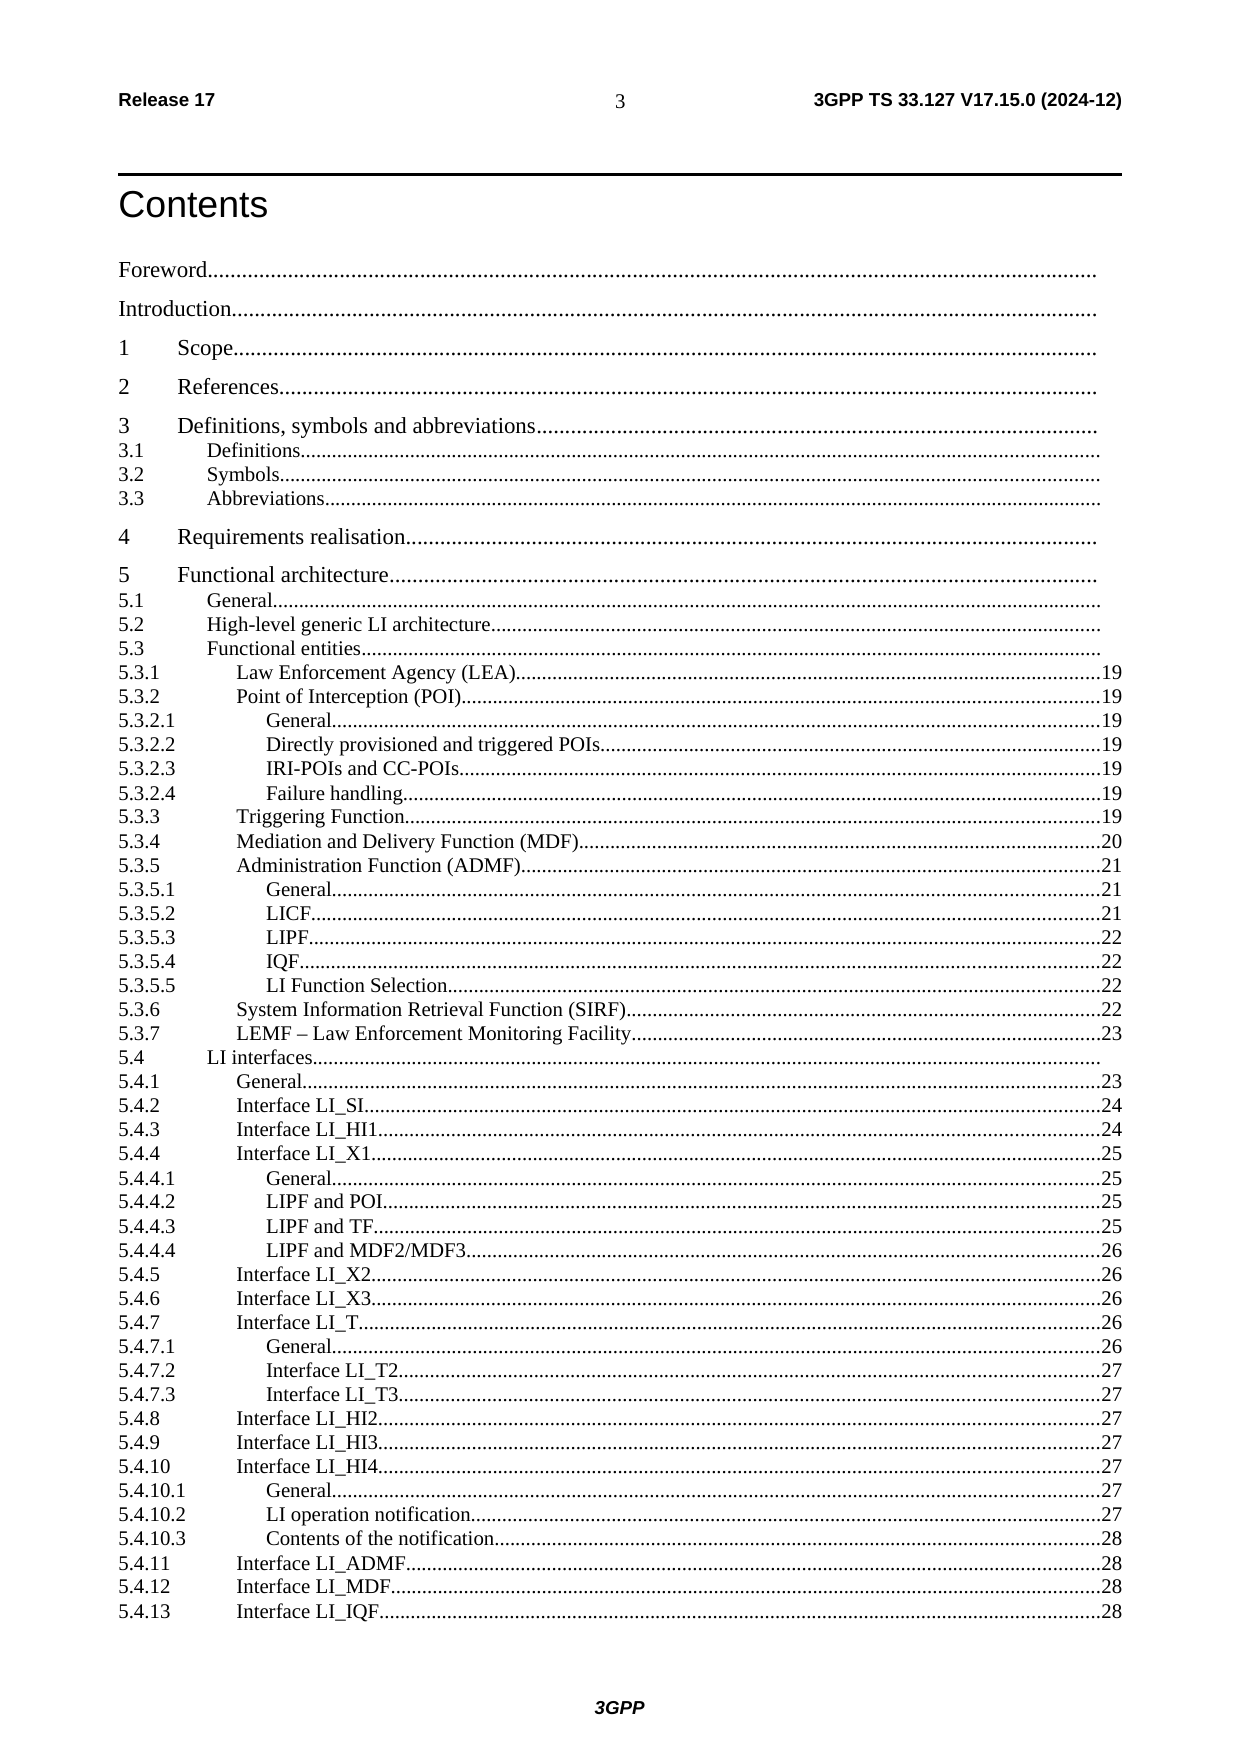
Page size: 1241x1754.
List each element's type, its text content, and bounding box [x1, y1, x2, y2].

text 5.4.4.4 LIPF and MDF2/MDF3 26 [118, 1238, 1122, 1262]
text 5 Functional architecture 17 [118, 562, 1078, 588]
text Contents [118, 176, 1122, 225]
text 5.3.5.2 LICF 21 [118, 901, 1122, 925]
text 5.2 High-level generic LI architecture 18 [118, 612, 1078, 636]
text 5.4.5 Interface LI_X2 26 [118, 1262, 1122, 1286]
text 5.3.5 Administration Function (ADMF) 21 [118, 853, 1122, 877]
text 5.4.9 Interface LI_HI3 27 [118, 1430, 1122, 1454]
text 5.4.13 Interface LI_IQF 28 [118, 1598, 1122, 1623]
text 5.4.4 Interface LI_X1 25 [118, 1141, 1122, 1165]
text 5.3.5.1 General 21 [118, 877, 1122, 901]
text Introduction 11 [118, 295, 1078, 321]
text 5.4.10.1 General 27 [118, 1478, 1122, 1502]
text 5.3.2 Point of Interception (POI) 19 [118, 684, 1122, 708]
text 5.3.2.1 General 19 [118, 708, 1122, 732]
text 5.4.7.3 Interface LI_T3 27 [118, 1382, 1122, 1406]
text 5.1 General 17 [118, 588, 1078, 612]
text 5.3.3 Triggering Function 19 [118, 804, 1122, 828]
text 5.4.10.2 LI operation notification 27 [118, 1502, 1122, 1526]
text 5.4.7 Interface LI_T 26 [118, 1310, 1122, 1334]
text 3.3 Abbreviations 15 [118, 486, 1078, 510]
text 3.1 Definitions 14 [118, 438, 1078, 462]
text 5.4 LI interfaces 23 [118, 1045, 1078, 1069]
text 5.4.3 Interface LI_HI1 24 [118, 1117, 1122, 1141]
text 5.4.4.3 LIPF and TF 25 [118, 1213, 1122, 1238]
text 5.3.4 Mediation and Delivery Function (MDF) 20 [118, 828, 1122, 853]
text 1 Scope 12 [118, 334, 1078, 360]
text 5.3.5.4 IQF 22 [118, 949, 1122, 973]
text 5.3.1 Law Enforcement Agency (LEA) 19 [118, 660, 1122, 684]
text 3 Definitions, symbols and abbreviations 14 [118, 412, 1078, 438]
text 5.4.7.2 Interface LI_T2 27 [118, 1358, 1122, 1382]
text 5.3.5.3 LIPF 22 [118, 925, 1122, 949]
text 5.4.2 Interface LI_SI 24 [118, 1093, 1122, 1117]
text 5.4.7.1 General 26 [118, 1334, 1122, 1358]
text 5.4.8 Interface LI_HI2 27 [118, 1406, 1122, 1430]
text 2 References 12 [118, 373, 1078, 399]
text 5.4.4.2 LIPF and POI 25 [118, 1189, 1122, 1213]
text 5.4.1 General 23 [118, 1069, 1122, 1093]
text 5.3.7 LEMF – Law Enforcement Monitoring Facility 23 [118, 1021, 1122, 1045]
text 5.4.10.3 Contents of the notification 28 [118, 1526, 1122, 1550]
text 5.3.2.4 Failure handling 19 [118, 780, 1122, 804]
text 5.3.5.5 LI Function Selection 22 [118, 973, 1122, 997]
text 4 Requirements realisation 17 [118, 523, 1078, 549]
text 5.4.12 Interface LI_MDF 28 [118, 1574, 1122, 1598]
text 5.3 Functional entities 19 [118, 636, 1078, 660]
text 5.4.10 Interface LI_HI4 27 [118, 1454, 1122, 1478]
text 5.3.2.3 IRI-POIs and CC-POIs 19 [118, 756, 1122, 780]
text 5.3.6 System Information Retrieval Function (SIRF) 22 [118, 997, 1122, 1021]
text Foreword 11 [118, 256, 1078, 283]
text 5.3.2.2 Directly provisioned and triggered POIs 19 [118, 732, 1122, 756]
text 3.2 Symbols 15 [118, 462, 1078, 486]
text 5.4.11 Interface LI_ADMF 28 [118, 1550, 1122, 1574]
text 5.4.4.1 General 25 [118, 1165, 1122, 1189]
text 5.4.6 Interface LI_X3 26 [118, 1286, 1122, 1310]
